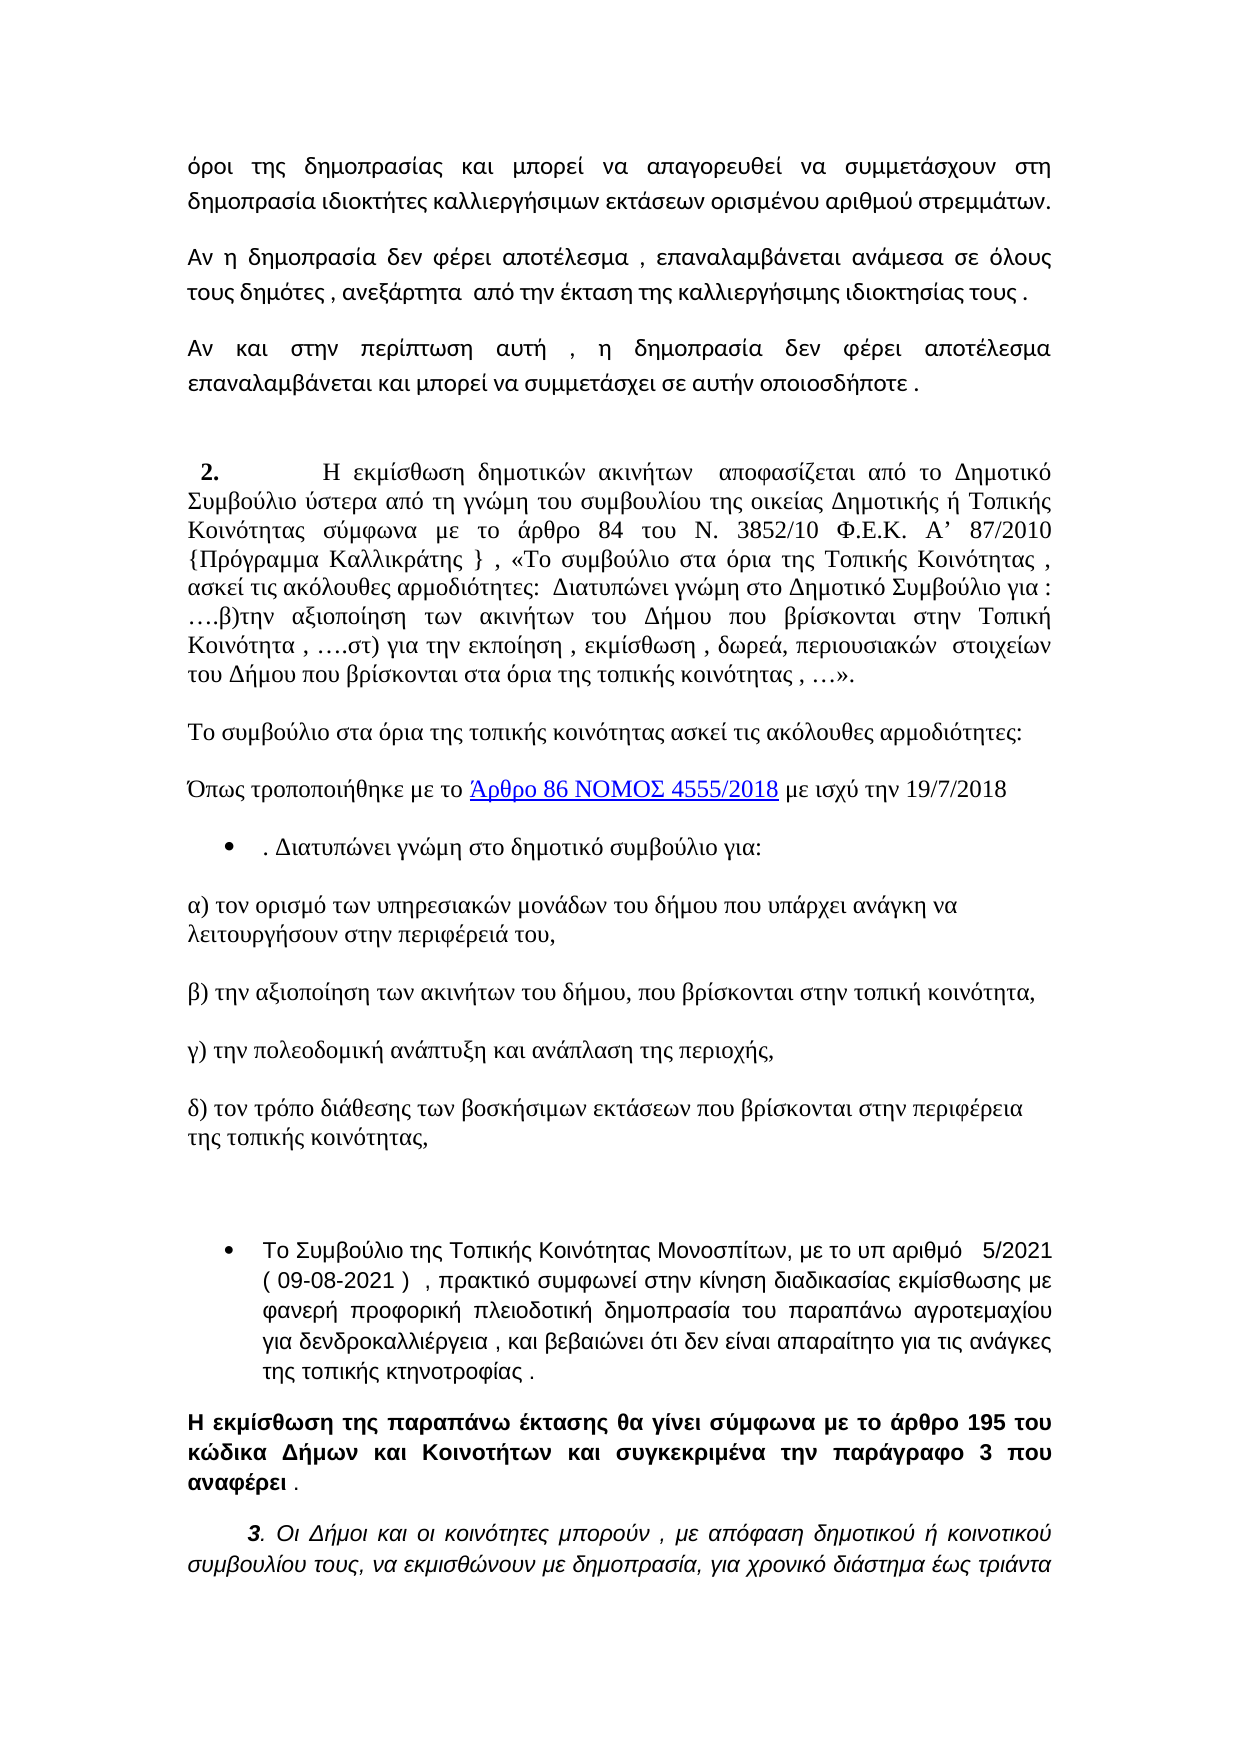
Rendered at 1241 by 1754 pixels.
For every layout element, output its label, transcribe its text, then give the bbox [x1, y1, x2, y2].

list . Διατυπώνει γνώμη στο δημοτικό συμβούλιο για: [225, 832, 1053, 861]
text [187, 1520, 1053, 1577]
text 2. Η εκμίσθωση δημοτικών ακινήτων αποφασίζεται από το Δημοτικό Συμβούλιο ύστερα από τη γνώμη του συμβουλίου της οικείας Δημοτικής ή Τοπικής Κοινότητας σύμφωνα με το άρθρο 84 του Ν. 3852/10 Φ.Ε.Κ. Α’ 87/2010 {Πρόγραμμα Καλλικράτης } , «Το συμβούλιο στα όρια της Τοπικής Κοινότητας , ασκεί τις ακόλουθες αρμοδιότητες: Διατυπώνει γνώμη στο Δημοτικό Συμβούλιο για : ….β)την αξιοποίηση των ακινήτων του Δήμου που βρίσκονται στην Τοπική Κοινότητα , ….στ) για την εκποίηση , εκμίσθωση , δωρεά, περιουσιακών στοιχείων του Δήμου που βρίσκονται στα όρια της τοπικής κοινότητας , …». [187, 457, 1053, 687]
text Αν η δημοπρασία δεν φέρει αποτέλεσμα , επαναλαμβάνεται ανάμεσα σε όλους τους δημότες , ανεξάρτητα από την έκταση της καλλιεργήσιμης ιδιοκτησίας τους . [187, 241, 1053, 306]
text Το συμβούλιο στα όρια της τοπικής κοινότητας ασκεί τις ακόλουθες αρμοδιότητες: [187, 717, 1053, 745]
list Αν και στην περίπτωση αυτή , η δημοπρασία δεν φέρει αποτέλεσμα επαναλαμβάνεται και μπορεί να συμμετάσχει σε αυτήν οποιοσδήποτε . [187, 332, 1053, 397]
text Όπως τροποποιήθηκε με το Άρθρο 86 ΝΟΜΟΣ 4555/2018 με ισχύ την 19/7/2018 [187, 774, 1053, 803]
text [187, 150, 1053, 216]
text Η εκμίσθωση της παραπάνω έκτασης θα γίνει σύμφωνα με το άρθρο 195 του κώδικα Δήμων και Κοινοτήτων και συγκεκριμένα την παράγραφο 3 που αναφέρει . [187, 1409, 1053, 1496]
text γ) την πολεοδομική ανάπτυξη και ανάπλαση της περιοχής, [187, 1035, 1053, 1064]
list Το Συμβούλιο της Τοπικής Κοινότητας Μονοσπίτων, με το υπ αριθμό 5/2021 ( 09-08-2021 ) , πρακτικό συμφωνεί στην κίνηση διαδικασίας εκμίσθωσης με φανερή προφορική πλειοδοτική δημοπρασία του παραπάνω αγροτεμαχίου για δενδροκαλλιέργεια , και βεβαιώνει ότι δεν είναι απαραίτητο για τις ανάγκες της τοπικής κτηνοτροφίας . [225, 1237, 1053, 1384]
text β) την αξιοποίηση των ακινήτων του δήμου, που βρίσκονται στην τοπική κοινότητα, [187, 977, 1053, 1006]
text δ) τον τρόπο διάθεσης των βοσκήσιμων εκτάσεων που βρίσκονται στην περιφέρεια της τοπικής κοινότητας, [187, 1093, 1053, 1150]
text α) τον ορισμό των υπηρεσιακών μονάδων του δήμου που υπάρχει ανάγκη να λειτουργήσουν στην περιφέρειά του, [187, 890, 1053, 948]
